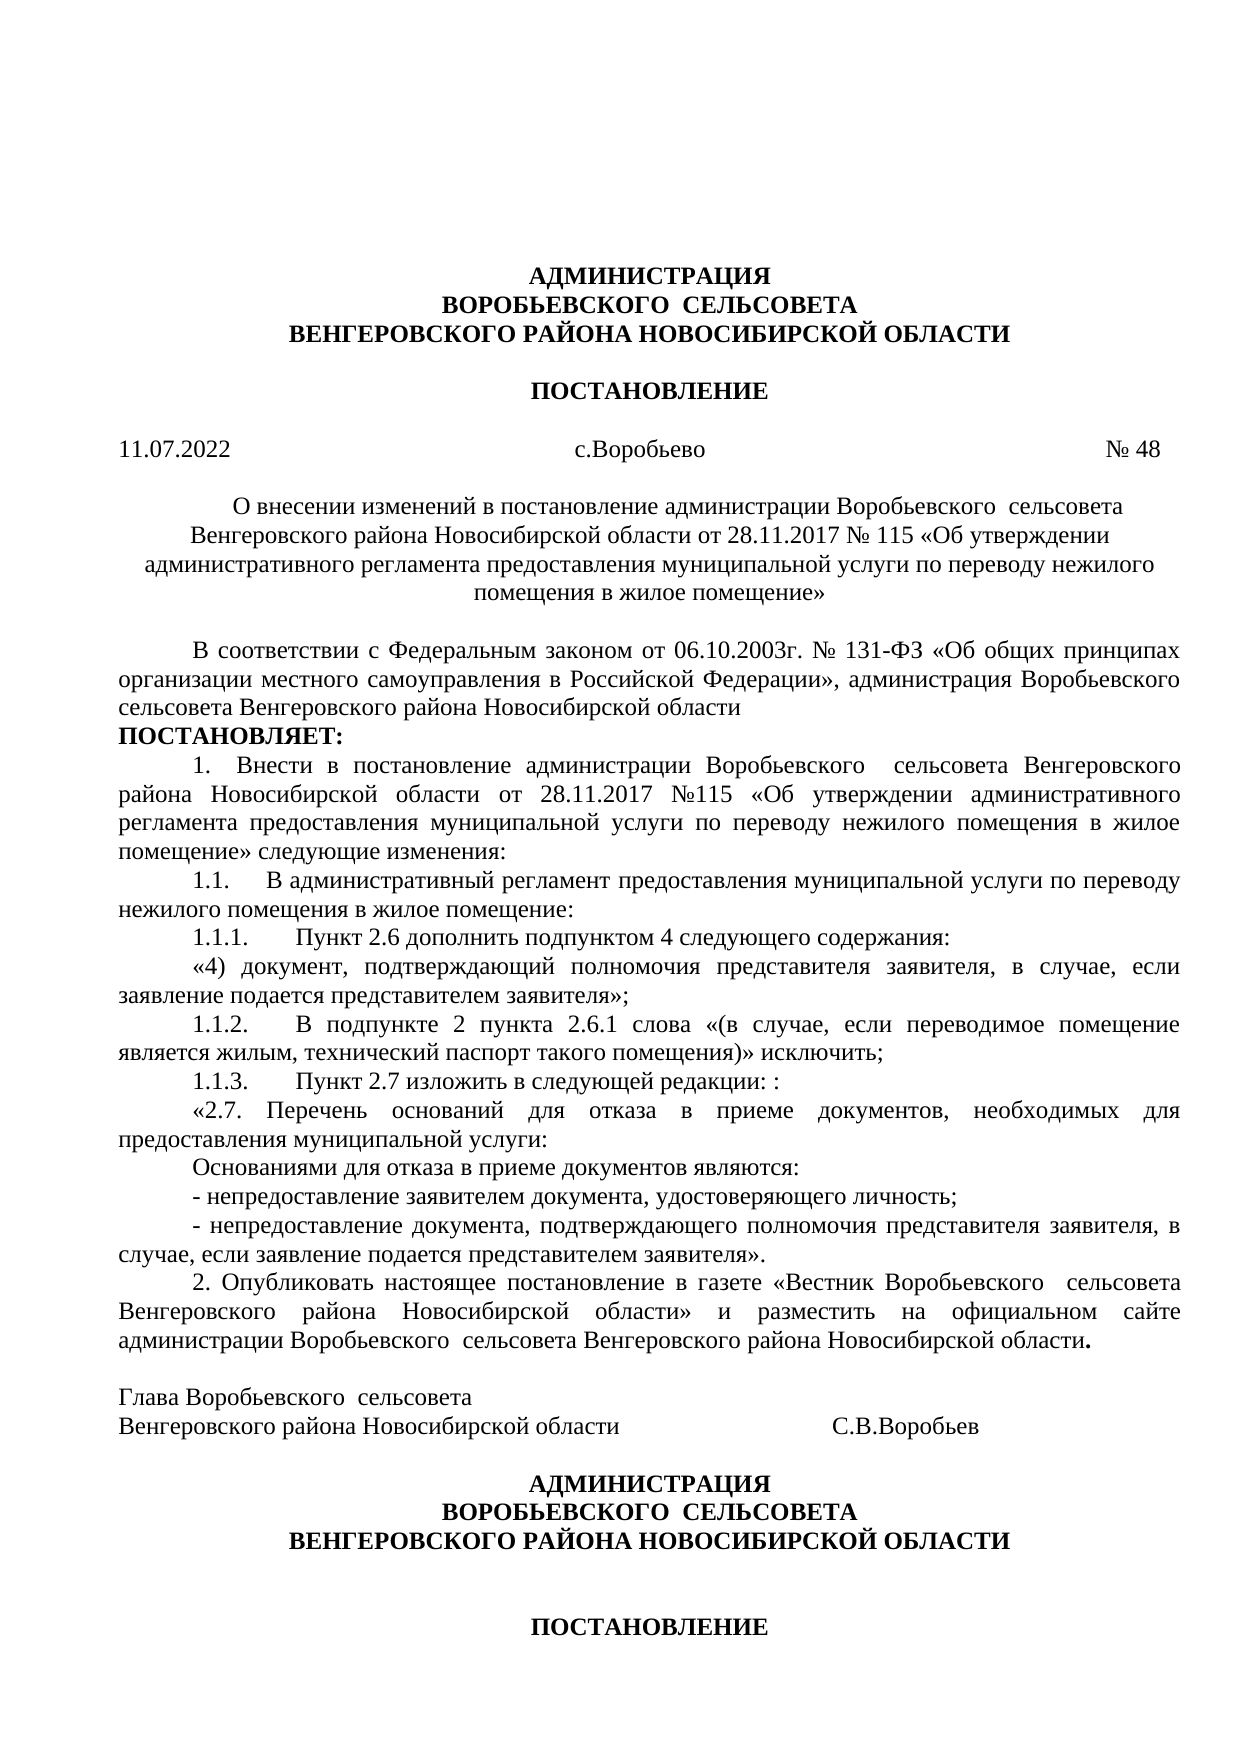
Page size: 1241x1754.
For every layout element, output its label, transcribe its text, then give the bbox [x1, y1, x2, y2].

title ПОСТАНОВЛЕНИЕ [118, 376, 1181, 405]
text Глава Воробьевского сельсовета [118, 1382, 1181, 1411]
title 2. Опубликовать настоящее постановление в газете «Вестник Воробьевского сельсовета Венгеровского района Новосибирской области» и разместить на официальном сайте администрации Воробьевского сельсовета Венгеровского района Новосибирской области. [118, 1267, 1181, 1354]
title В подпункте 2 пункта 2.6.1 слова «(в случае, если переводимое помещение является жилым, технический паспорт такого помещения)» исключить; [118, 1009, 1181, 1066]
title ПОСТАНОВЛЕНИЕ [118, 1612, 1181, 1641]
text - непредоставление документа, подтверждающего полномочия представителя заявителя, в случае, если заявление подается представителем заявителя». [118, 1210, 1181, 1267]
title ВОРОБЬЕВСКОГО СЕЛЬСОВЕТА [118, 1497, 1181, 1526]
text Основаниями для отказа в приеме документов являются: [118, 1152, 1181, 1181]
text - непредоставление заявителем документа, удостоверяющего личность; [118, 1181, 1181, 1210]
title В административный регламент предоставления муниципальной услуги по переводу нежилого помещения в жилое помещение: [118, 865, 1181, 922]
title 11.07.2022 с.Воробьево № 48 [118, 434, 1181, 462]
text ПОСТАНОВЛЯЕТ: [118, 721, 1181, 750]
title ВЕНГЕРОВСКОГО РАЙОНА НОВОСИБИРСКОЙ ОБЛАСТИ [118, 319, 1181, 347]
title ВЕНГЕРОВСКОГО РАЙОНА НОВОСИБИРСКОЙ ОБЛАСТИ [118, 1526, 1181, 1555]
text В соответствии с Федеральным законом от 06.10.2003г. № 131-ФЗ «Об общих принципах организации местного самоуправления в Российской Федерации», администрация Воробьевского сельсовета Венгеровского района Новосибирской области [118, 635, 1181, 721]
title АДМИНИСТРАЦИЯ [118, 1469, 1181, 1497]
title «4) документ, подтверждающий полномочия представителя заявителя, в случае, если заявление подается представителем заявителя»; [118, 951, 1181, 1009]
text «2.7. Перечень оснований для отказа в приеме документов, необходимых для предоставления муниципальной услуги: [118, 1095, 1181, 1152]
title ВОРОБЬЕВСКОГО СЕЛЬСОВЕТА [118, 290, 1181, 319]
title Внести в постановление администрации Воробьевского сельсовета Венгеровского района Новосибирской области от 28.11.2017 №115 «Об утверждении административного регламента предоставления муниципальной услуги по переводу нежилого помещения в жилое помещение» следующие изменения: [118, 750, 1181, 865]
title АДМИНИСТРАЦИЯ [118, 261, 1181, 290]
title Пункт 2.7 изложить в следующей редакции: : [118, 1066, 1181, 1095]
title Пункт 2.6 дополнить подпунктом 4 следующего содержания: [118, 922, 1181, 951]
text О внесении изменений в постановление администрации Воробьевского сельсовета Венгеровского района Новосибирской области от 28.11.2017 № 115 «Об утверждении административного регламента предоставления муниципальной услуги по переводу нежилого помещения в жилое помещение» [118, 491, 1181, 606]
text Венгеровского района Новосибирской области С.В.Воробьев [118, 1411, 1181, 1440]
